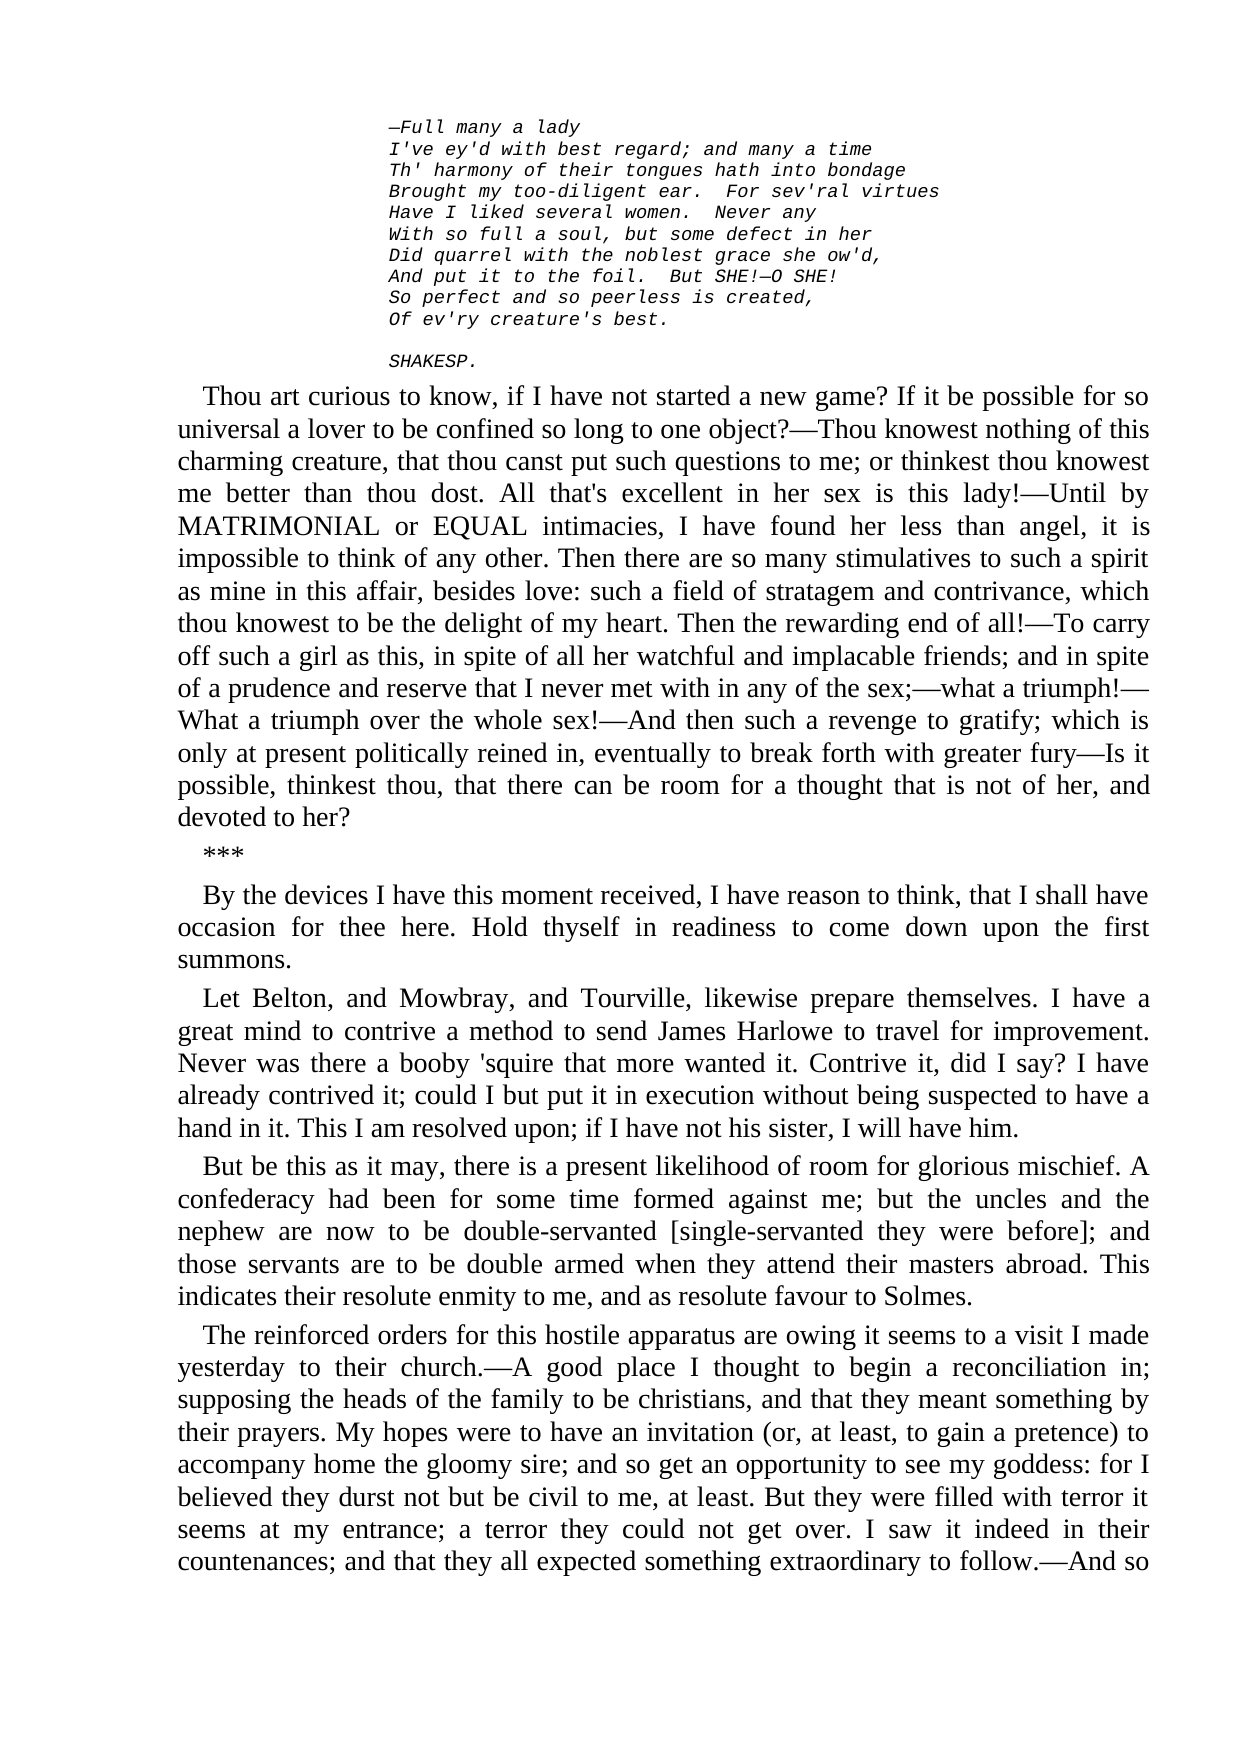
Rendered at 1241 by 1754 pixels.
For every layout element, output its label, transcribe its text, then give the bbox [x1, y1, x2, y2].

text Thou art curious to know, if I have not started a new game? If it be possible for so universal a lover to be confined so long to one object?—Thou knowest nothing of this charming creature, that thou canst put such questions to me; or thinkest thou knowest me better than thou dost. All that's excellent in her sex is this lady!—Until by MATRIMONIAL or EQUAL intimacies, I have found her less than angel, it is impossible to think of any other. Then there are so many stimulatives to such a spirit as mine in this affair, besides love: such a field of stratagem and contrivance, which thou knowest to be the delight of my heart. Then the rewarding end of all!—To carry off such a girl as this, in spite of all her watchful and implacable friends; and in spite of a prudence and reserve that I never met with in any of the sex;—what a triumph!—What a triumph over the whole sex!—And then such a revenge to gratify; which is only at present politically reined in, eventually to break forth with greater fury—Is it possible, thinkest thou, that there can be room for a thought that is not of her, and devoted to her? [177, 379, 1152, 833]
text Let Belton, and Mowbray, and Tourville, likewise prepare themselves. I have a great mind to contrive a method to send James Harlowe to travel for improvement. Never was there a booby 'squire that more wanted it. Contrive it, did I say? I have already contrived it; could I but put it in execution without being suspected to have a hand in it. This I am resolved upon; if I have not his sister, I will have him. [177, 981, 1152, 1143]
text By the devices I have this moment received, I have reason to think, that I shall have occasion for thee here. Hold thyself in readiness to come down upon the first summons. [177, 878, 1152, 975]
text *** [177, 839, 1152, 872]
text Th' harmony of their tongues hath into bondage [377, 161, 1152, 182]
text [177, 1318, 1152, 1577]
text With so full a soul, but some defect in her [377, 224, 1152, 246]
text But be this as it may, there is a present likelihood of room for glorious mischief. A confederacy had been for some time formed against me; but the uncles and the nephew are now to be double-servanted [single-servanted they were before]; and those servants are to be double armed when they attend their masters abroad. This indicates their resolute enmity to me, and as resolute favour to Solmes. [177, 1149, 1152, 1311]
text I've ey'd with best regard; and many a time [377, 139, 1152, 161]
text So perfect and so peerless is created, [377, 288, 1152, 309]
text SHAKESP. [377, 352, 1152, 373]
text Brought my too-diligent ear. For sev'ral virtues [377, 182, 1152, 203]
text Did quarrel with the noblest grace she ow'd, [377, 246, 1152, 267]
text —Full many a lady [377, 118, 1152, 139]
text Of ev'ry creature's best. [377, 309, 1152, 331]
text Have I liked several women. Never any [377, 203, 1152, 224]
text And put it to the foil. But SHE!—O SHE! [377, 267, 1152, 288]
